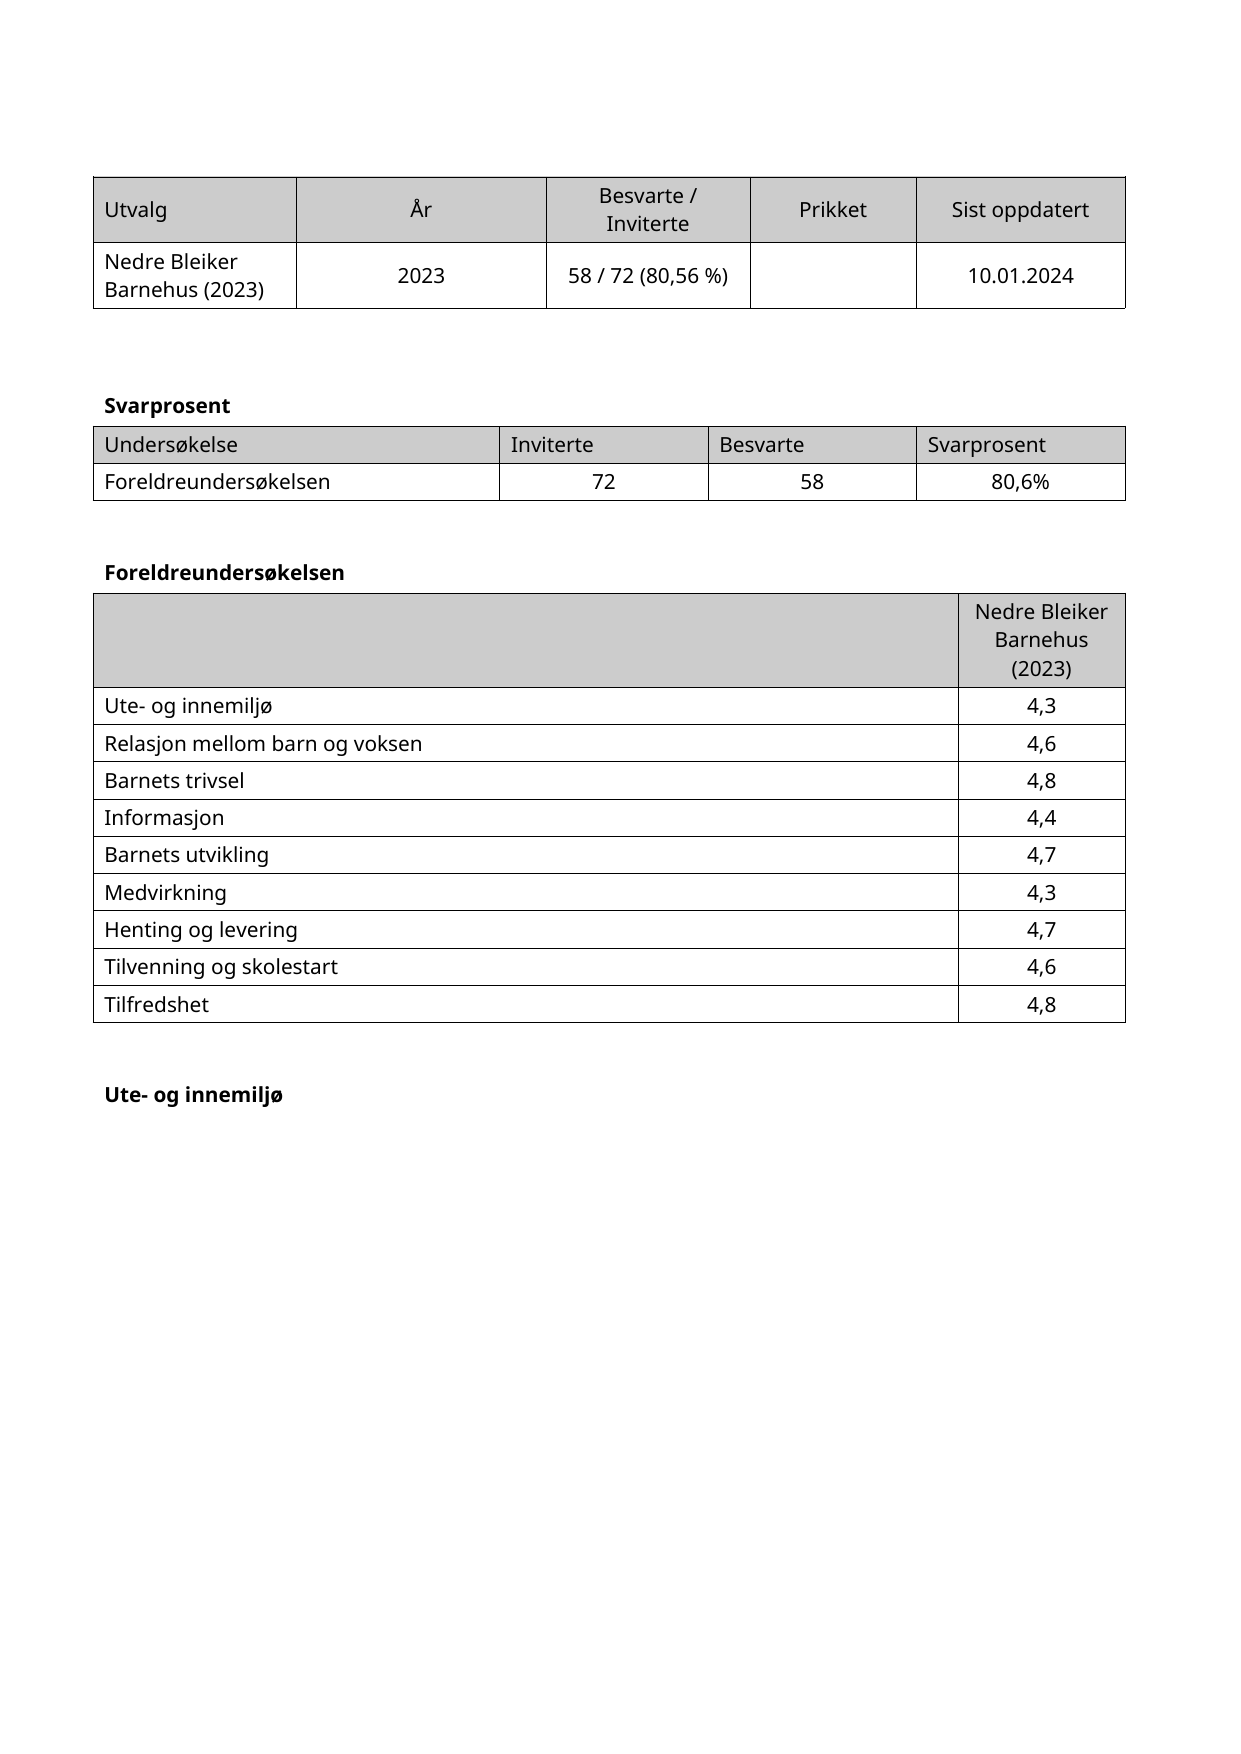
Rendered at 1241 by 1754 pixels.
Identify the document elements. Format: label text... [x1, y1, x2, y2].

table_cell Foreldreundersøkelsen [94, 464, 499, 500]
table_cell [751, 243, 916, 308]
table_cell 10.01.2024 [917, 243, 1125, 308]
table_cell 2023 [297, 243, 546, 308]
table_cell 58 / 72 (80,56 %) [547, 243, 750, 308]
table_header År [297, 178, 546, 242]
table_cell 58 [709, 464, 916, 500]
table_cell Tilfredshet [94, 986, 958, 1022]
table_cell 4,7 [959, 837, 1125, 873]
table_cell 4,8 [959, 762, 1125, 798]
table_cell Nedre Bleiker Barnehus (2023) [94, 243, 296, 308]
table_cell Medvirkning [94, 874, 958, 910]
table_header Besvarte / Inviterte [547, 178, 750, 242]
table_header Svarprosent [917, 427, 1125, 463]
table_header Besvarte [709, 427, 916, 463]
table_header Inviterte [500, 427, 708, 463]
table_header Prikket [751, 178, 916, 242]
table_cell 4,8 [959, 986, 1125, 1022]
table_header Undersøkelse [94, 427, 499, 463]
table_cell Barnets utvikling [94, 837, 958, 873]
table_header [94, 594, 958, 687]
table_cell 4,6 [959, 725, 1125, 761]
table_cell 4,6 [959, 949, 1125, 985]
table_cell Informasjon [94, 800, 958, 836]
table_header Nedre Bleiker Barnehus (2023) [959, 594, 1125, 687]
table_cell Ute- og innemiljø [94, 688, 958, 724]
subtitle Ute- og innemiljø [104, 1080, 1136, 1108]
table_cell Henting og levering [94, 911, 958, 948]
table_cell 4,3 [959, 688, 1125, 724]
table_cell Tilvenning og skolestart [94, 949, 958, 985]
table_header Sist oppdatert [917, 178, 1125, 242]
table_header Utvalg [94, 178, 296, 242]
table_cell 72 [500, 464, 708, 500]
table_cell 4,3 [959, 874, 1125, 910]
table_cell 4,4 [959, 800, 1125, 836]
table_cell Relasjon mellom barn og voksen [94, 725, 958, 761]
table_cell Barnets trivsel [94, 762, 958, 798]
table_cell 4,7 [959, 911, 1125, 948]
subtitle Svarprosent [104, 391, 1136, 419]
subtitle Foreldreundersøkelsen [104, 558, 1136, 586]
table_cell 80,6% [917, 464, 1125, 500]
